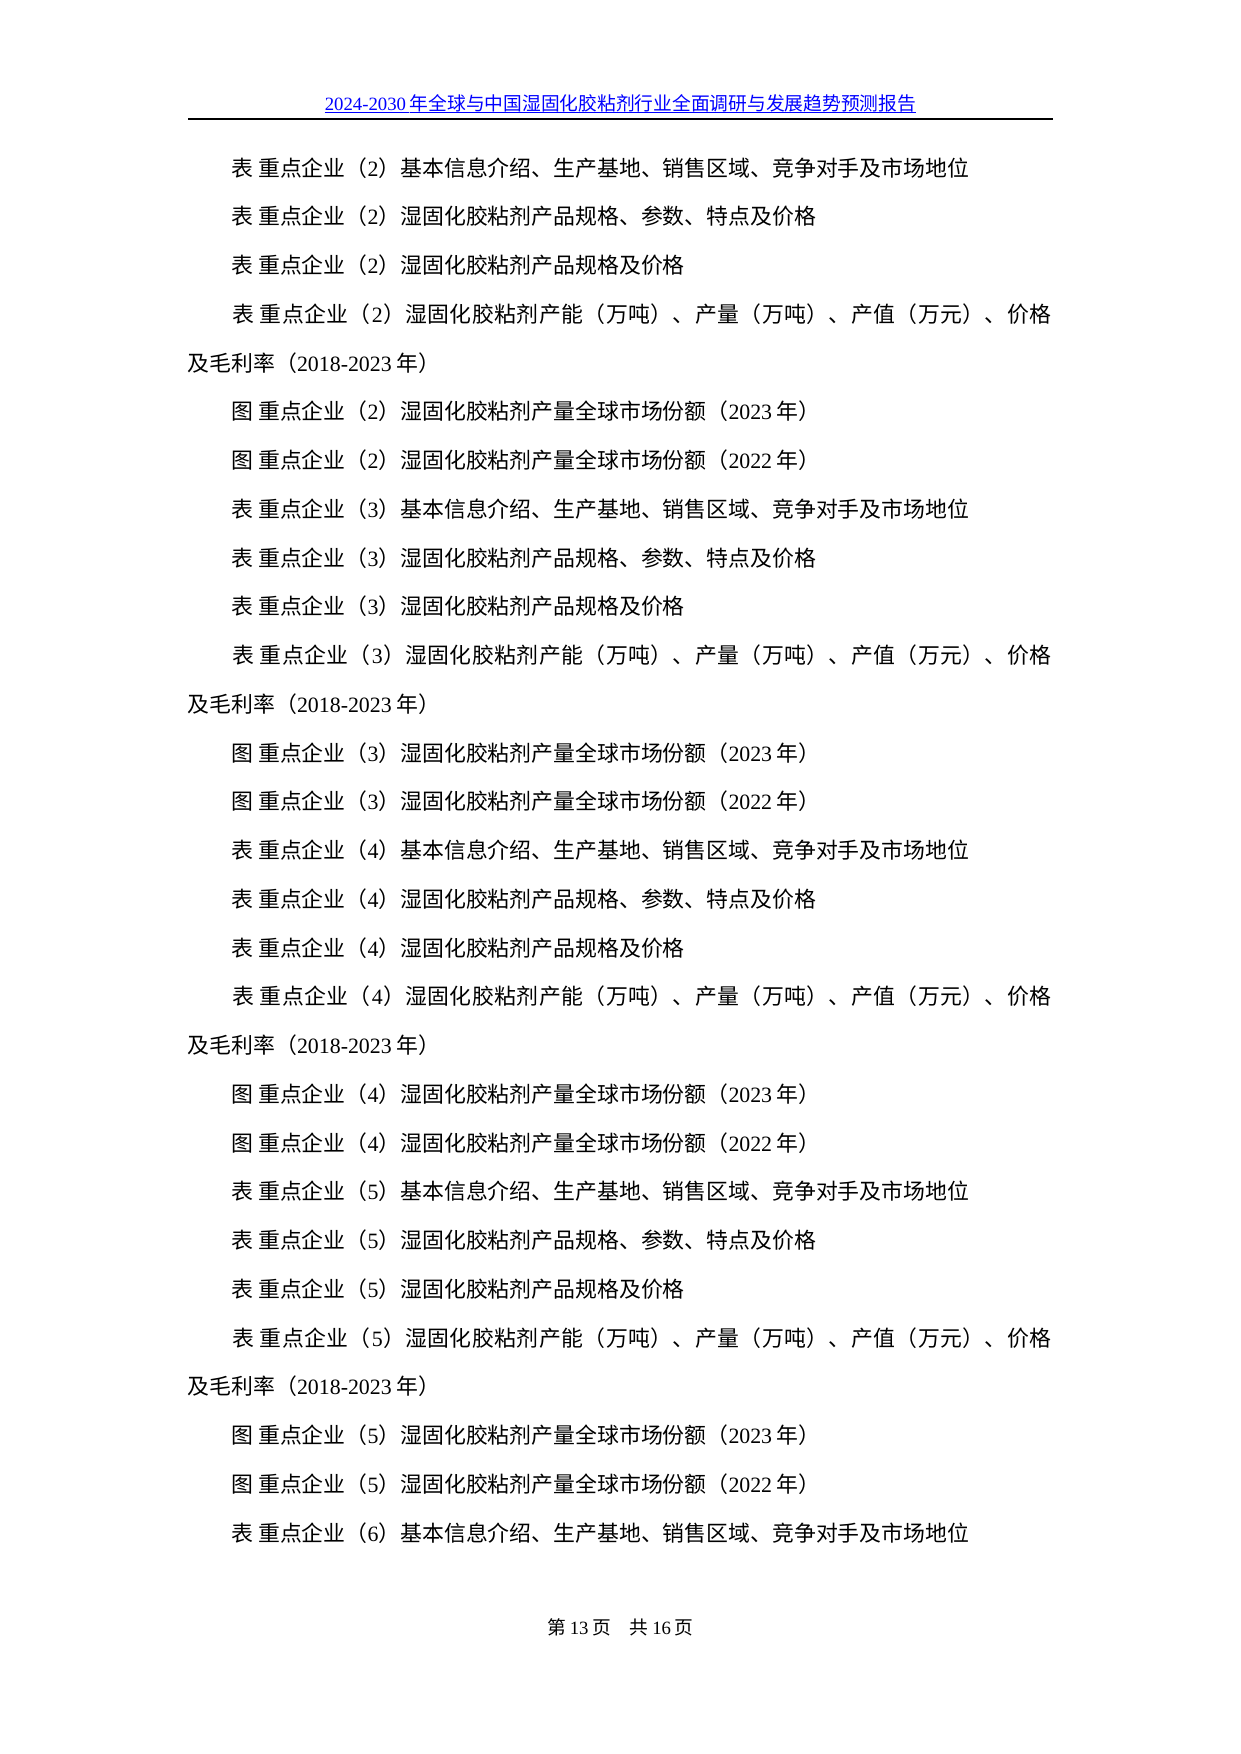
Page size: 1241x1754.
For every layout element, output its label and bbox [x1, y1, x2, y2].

text [187, 150, 1053, 1548]
